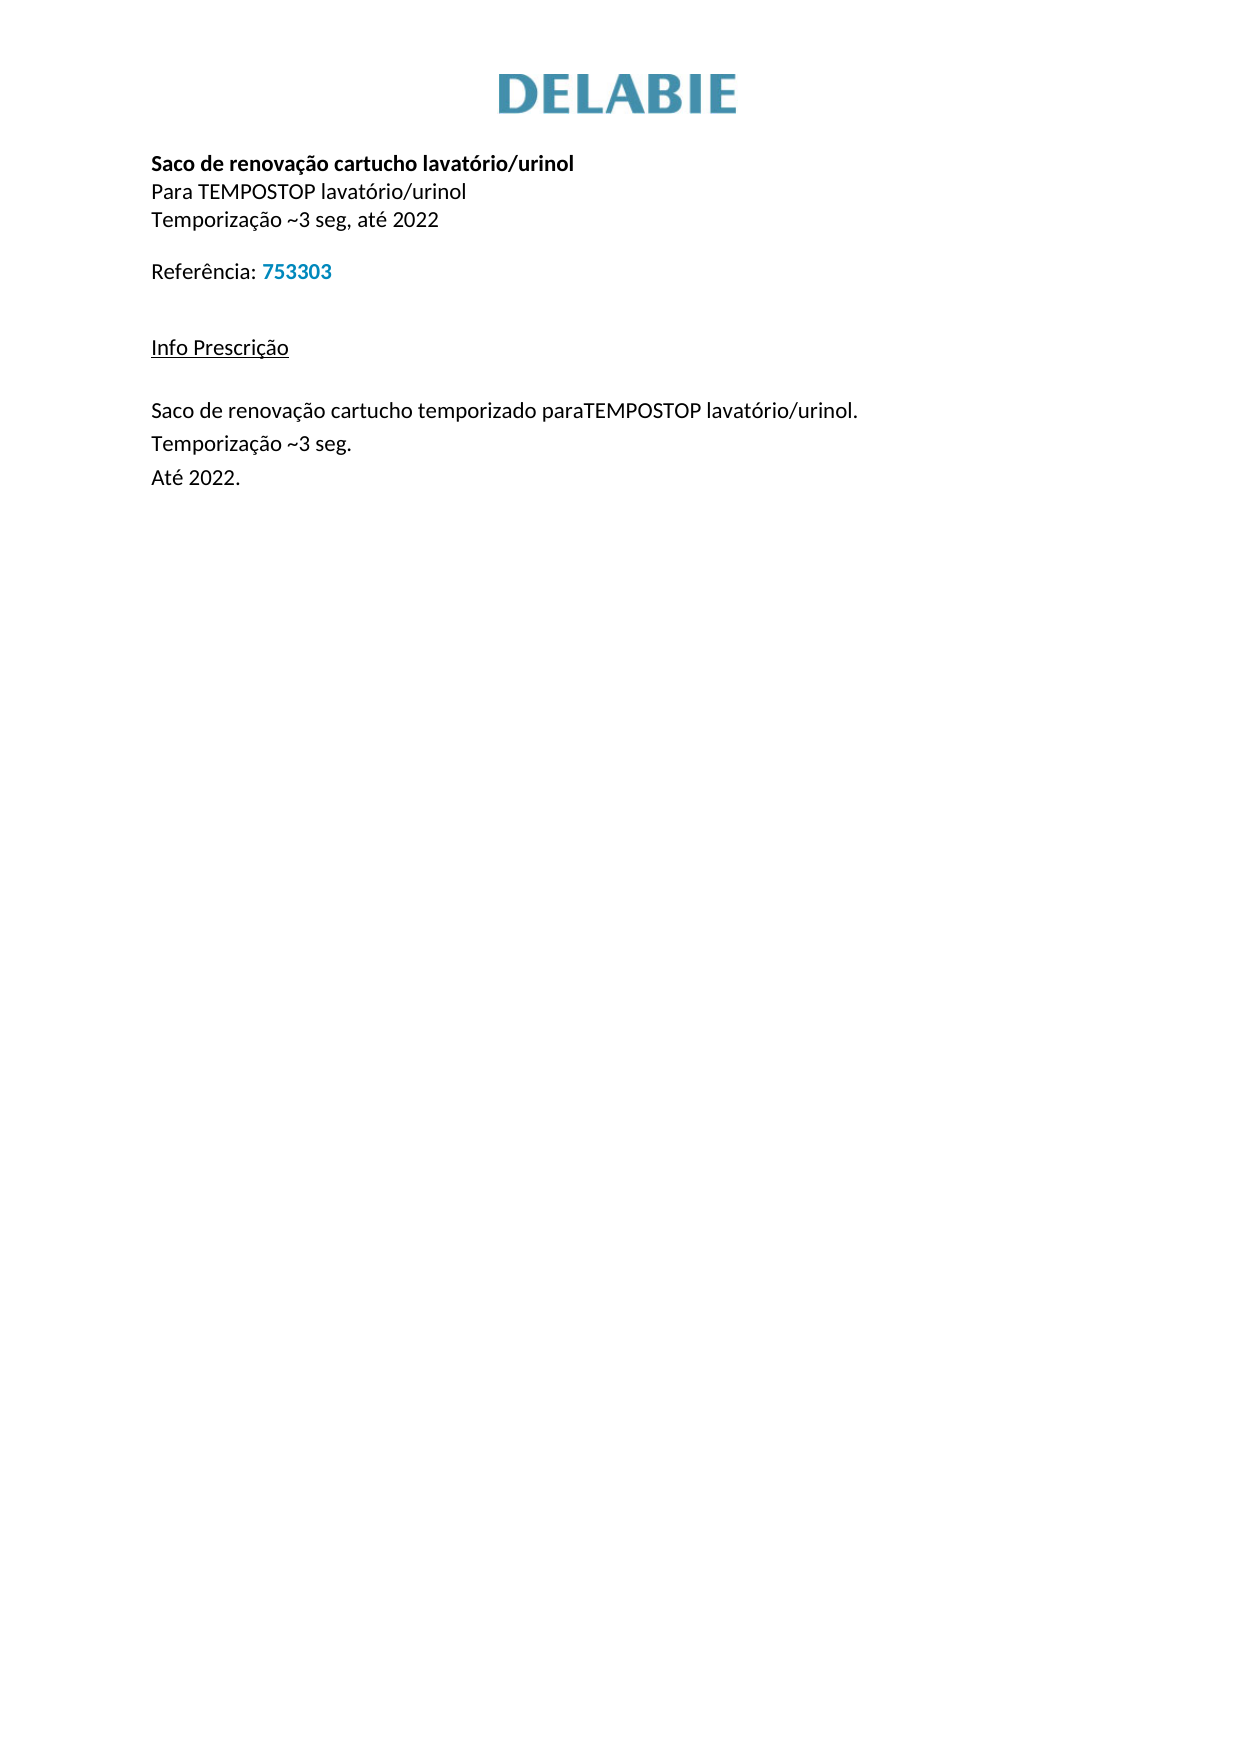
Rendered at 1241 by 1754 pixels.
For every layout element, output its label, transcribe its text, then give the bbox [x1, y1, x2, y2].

text Saco de renovação cartucho temporizado paraTEMPOSTOP lavatório/urinol. [151, 396, 1084, 424]
text Temporização ~3 seg. [151, 429, 1084, 458]
text Para TEMPOSTOP lavatório/urinol [151, 177, 1084, 205]
text Até 2022. [151, 463, 1084, 491]
text Info Prescrição [151, 333, 1084, 361]
text Referência: 753303 [151, 257, 1084, 285]
picture [497, 74, 738, 114]
text Temporização ~3 seg, até 2022 [151, 205, 1084, 233]
text Saco de renovação cartucho lavatório/urinol [151, 149, 1084, 177]
